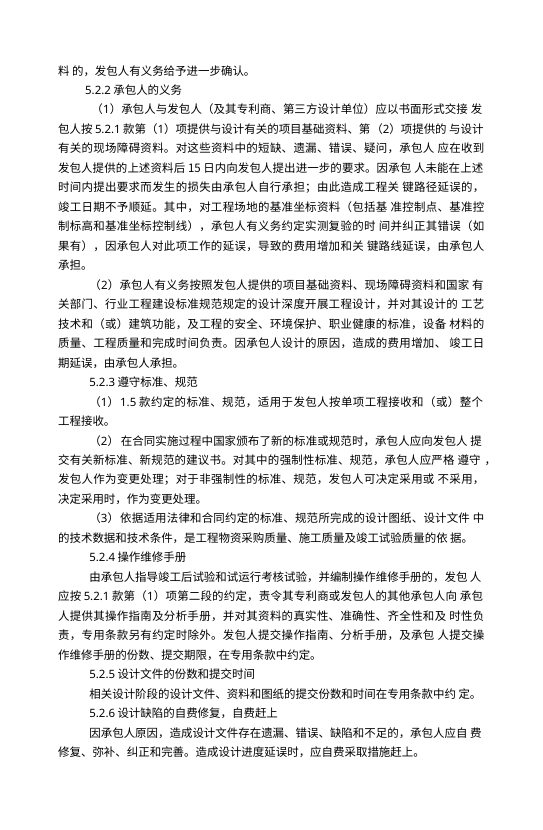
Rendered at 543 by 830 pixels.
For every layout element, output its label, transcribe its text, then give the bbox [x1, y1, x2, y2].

text 因承包人原因，造成设计文件存在遗漏、错误、缺陷和不足的，承包人应自 费修复、弥补、纠正和完善。造成设计进度延误时，应自费采取措施赶上。 [58, 722, 484, 761]
text 5.2.5设计文件的份数和提交时间 [58, 663, 484, 683]
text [58, 59, 484, 79]
text 相关设计阶段的设计文件、资料和图纸的提交份数和时间在专用条款中约 定。 [58, 683, 484, 702]
text （1） 1.5款约定的标准、规范，适用于发包人按单项工程接收和（或）整个 工程接收。 [58, 391, 484, 429]
text （2） 在合同实施过程中国家颁布了新的标准或规范时，承包人应向发包人 提交有关新标准、新规范的建议书。对其中的强制性标准、规范，承包人应严格 遵守，发包人作为变更处理；对于非强制性的标准、规范，发包人可决定采用或 不采用，决定采用时，作为变更处理。 [58, 429, 484, 507]
text 5.2.2承包人的义务 [58, 79, 484, 98]
text 由承包人指导竣工后试验和试运行考核试验，并编制操作维修手册的，发包 人应按5.2.1款第（1）项第二段的约定，责令其专利商或发包人的其他承包人向 承包人提供其操作指南及分析手册，并对其资料的真实性、准确性、齐全性和及 时性负责，专用条款另有约定时除外。发包人提交操作指南、分析手册，及承包 人提交操作维修手册的份数、提交期限，在专用条款中约定。 [58, 566, 484, 663]
text （1）承包人与发包人（及其专利商、第三方设计单位）应以书面形式交接 发包人按5.2.1款第（1）项提供与设计有关的项目基础资料、第（2）项提供的 与设计有关的现场障碍资料。对这些资料中的短缺、遗漏、错误、疑问，承包人 应在收到发包人提供的上述资料后15日内向发包人提出进一步的要求。因承包 人未能在上述时间内提出要求而发生的损失由承包人自行承担；由此造成工程关 键路径延误的，竣工日期不予顺延。其中，对工程场地的基准坐标资料（包括基 准控制点、基准控制标高和基准坐标控制线），承包人有义务约定实测复验的时 间并纠正其错误（如果有），因承包人对此项工作的延误，导致的费用增加和关 键路线延误，由承包人承担。 [58, 98, 484, 274]
text 5.2.4操作维修手册 [58, 546, 484, 566]
text 5.2.6设计缺陷的自费修复，自费赶上 [58, 702, 484, 722]
text （3） 依据适用法律和合同约定的标准、规范所完成的设计图纸、设计文件 中的技术数据和技术条件，是工程物资采购质量、施工质量及竣工试验质量的依 据。 [58, 507, 484, 546]
text 5.2.3遵守标准、规范 [58, 371, 484, 391]
text （2）承包人有义务按照发包人提供的项目基础资料、现场障碍资料和国家 有关部门、行业工程建设标准规范规定的设计深度开展工程设计，并对其设计的 工艺技术和（或）建筑功能，及工程的安全、环境保护、职业健康的标准，设备 材料的质量、工程质量和完成时间负责。因承包人设计的原因，造成的费用增加、 竣工日期延误，由承包人承担。 [58, 274, 484, 371]
